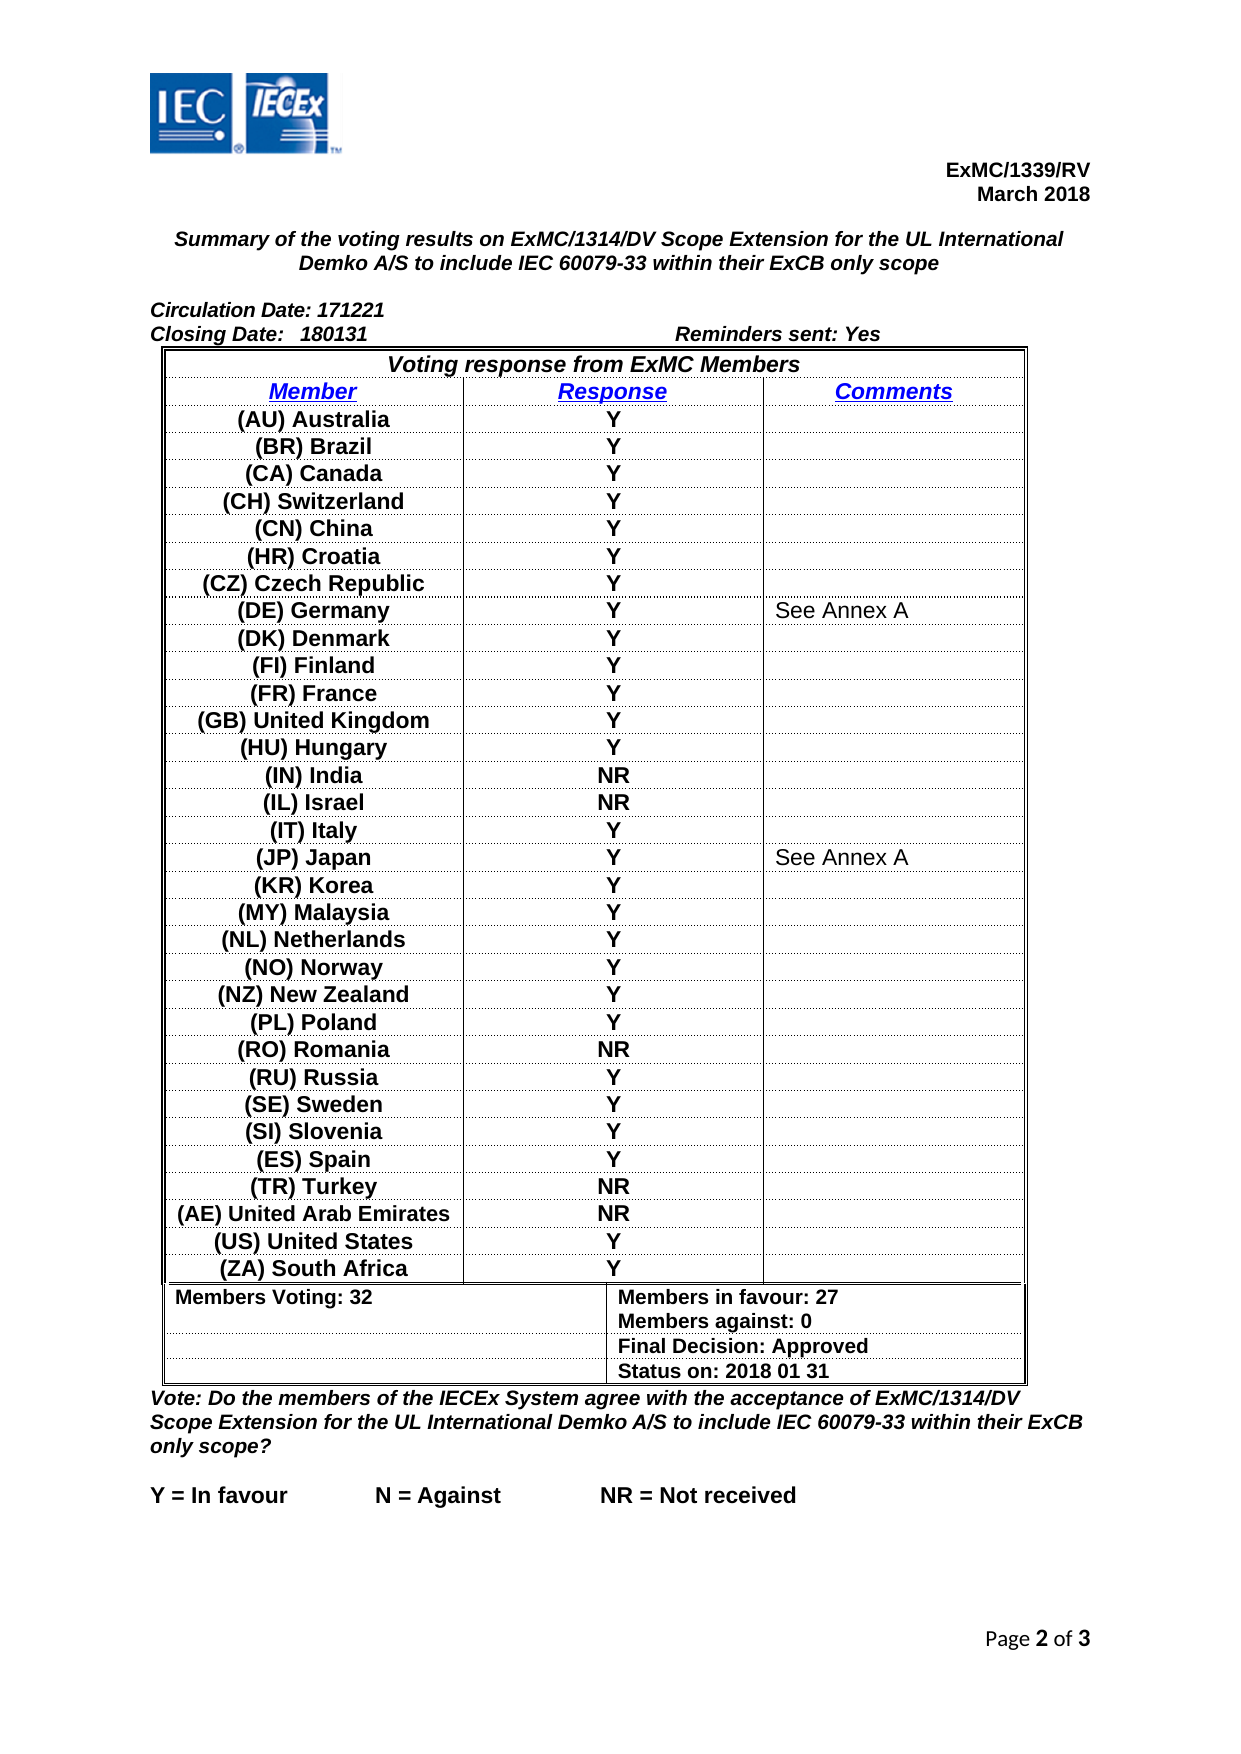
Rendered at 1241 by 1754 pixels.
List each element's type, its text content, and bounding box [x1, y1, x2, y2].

table_cell (DE) Germany [166, 596, 463, 624]
table_cell [165, 1358, 606, 1383]
table_cell Y [464, 487, 763, 514]
table_cell (MY) Malaysia [166, 898, 463, 925]
table_cell (SI) Slovenia [166, 1117, 463, 1144]
table_cell [764, 1227, 1024, 1254]
table_cell Y [464, 980, 763, 1008]
table_cell [764, 925, 1024, 953]
table_cell [764, 514, 1024, 542]
table_cell (TR) Turkey [166, 1172, 463, 1199]
table_cell See Annex A [764, 843, 1024, 871]
table_cell Y [464, 1227, 763, 1254]
table_cell [764, 432, 1024, 459]
table_cell [764, 1199, 1024, 1227]
text Y = In favour N = Against NR = Not received [150, 1482, 1090, 1508]
table_cell [764, 542, 1024, 569]
table_cell [764, 1117, 1024, 1144]
table_cell (ZA) South Africa [166, 1254, 463, 1282]
table_cell Y [464, 1063, 763, 1090]
table_cell (DK) Denmark [166, 624, 463, 651]
table_cell [764, 980, 1024, 1008]
table_cell (HR) Croatia [166, 542, 463, 569]
table_cell [764, 953, 1024, 980]
table_cell Y [464, 843, 763, 871]
table_cell (CN) China [166, 514, 463, 542]
table_cell Y [464, 871, 763, 898]
table_cell [764, 1090, 1024, 1117]
table_cell [764, 1035, 1024, 1062]
table_cell Y [464, 1254, 763, 1282]
table_cell Y [464, 1090, 763, 1117]
table_cell (BR) Brazil [166, 432, 463, 459]
table_cell Status on: 2018 01 31 [607, 1358, 1024, 1383]
table_cell (PL) Poland [166, 1008, 463, 1035]
table_cell Y [464, 459, 763, 487]
table_cell Y [464, 898, 763, 925]
table_cell Y [464, 432, 763, 459]
table_cell (RU) Russia [166, 1063, 463, 1090]
table_cell Y [464, 733, 763, 761]
table_cell Y [464, 514, 763, 542]
table_cell Y [464, 1117, 763, 1144]
table_cell [764, 1063, 1024, 1090]
table_cell (IT) Italy [166, 816, 463, 843]
table_cell [764, 459, 1024, 487]
table_cell [764, 871, 1024, 898]
table_header Voting response from ExMC Members [166, 351, 1024, 377]
table_cell (NO) Norway [166, 953, 463, 980]
table_cell [764, 651, 1024, 678]
table_cell (CH) Switzerland [166, 487, 463, 514]
table_cell (GB) United Kingdom [166, 706, 463, 733]
table_cell Y [464, 816, 763, 843]
table_cell Final Decision: Approved [607, 1333, 1024, 1358]
table_cell [764, 761, 1024, 788]
table_cell (FI) Finland [166, 651, 463, 678]
table_cell [764, 405, 1024, 432]
table_cell Members in favour: 27 Members against: 0 [607, 1282, 1026, 1333]
table_cell NR [464, 1035, 763, 1062]
table_cell NR [464, 761, 763, 788]
table_cell [764, 898, 1024, 925]
table_cell Response [464, 377, 763, 404]
table_cell (IL) Israel [166, 788, 463, 816]
table_cell (RO) Romania [166, 1035, 463, 1062]
text Summary of the voting results on ExMC/1314/DV Scope Extension for the UL International Demko A/S to include IEC 60079-33 within their ExCB only scope [150, 226, 1090, 274]
table_cell Y [464, 706, 763, 733]
table_cell Y [464, 405, 763, 432]
table_cell (US) United States [166, 1227, 463, 1254]
table_cell (CA) Canada [166, 459, 463, 487]
table_cell (AU) Australia [166, 405, 463, 432]
table_cell (SE) Sweden [166, 1090, 463, 1117]
table_cell [165, 1333, 606, 1358]
table_cell [764, 1145, 1024, 1172]
table_cell (ES) Spain [166, 1145, 463, 1172]
table_cell [764, 1254, 1024, 1282]
table_cell [764, 706, 1024, 733]
table_cell NR [464, 1172, 763, 1199]
table_cell Y [464, 651, 763, 678]
table_cell Members Voting: 32 [165, 1282, 606, 1333]
table_cell [764, 733, 1024, 761]
table_cell [764, 487, 1024, 514]
table_cell NR [464, 788, 763, 816]
table_cell (HU) Hungary [166, 733, 463, 761]
table_cell [764, 1008, 1024, 1035]
table_cell [764, 679, 1024, 706]
text Closing Date: 180131 Reminders sent: Yes [150, 322, 1090, 346]
table_cell Y [464, 596, 763, 624]
text Scope Extension for the UL International Demko A/S to include IEC 60079-33 within their ExCB only scope? [150, 1410, 1090, 1458]
table_cell (FR) France [166, 679, 463, 706]
table_cell [764, 788, 1024, 816]
table_cell Comments [764, 377, 1024, 404]
table_cell (JP) Japan [166, 843, 463, 871]
table_cell Y [464, 542, 763, 569]
table_cell [764, 816, 1024, 843]
table_cell Y [464, 569, 763, 596]
table_cell [764, 624, 1024, 651]
table_cell (IN) India [166, 761, 463, 788]
table_cell Member [166, 377, 463, 404]
table_cell (KR) Korea [166, 871, 463, 898]
table_cell Y [464, 925, 763, 953]
table_cell NR [464, 1199, 763, 1227]
text Circulation Date: 171221 [150, 298, 1090, 322]
table_cell Y [464, 953, 763, 980]
picture [150, 73, 347, 159]
table_cell [764, 569, 1024, 596]
text Vote: Do the members of the IECEx System agree with the acceptance of ExMC/1314/DV [150, 1386, 1090, 1410]
table_cell (CZ) Czech Republic [166, 569, 463, 596]
table_cell (NL) Netherlands [166, 925, 463, 953]
table_cell (NZ) New Zealand [166, 980, 463, 1008]
table_cell [764, 1172, 1024, 1199]
table_cell Y [464, 624, 763, 651]
table_cell (AE) United Arab Emirates [166, 1199, 463, 1227]
table_cell Y [464, 1008, 763, 1035]
table_cell Y [464, 1145, 763, 1172]
table_cell Y [464, 679, 763, 706]
table_cell See Annex A [764, 596, 1024, 624]
